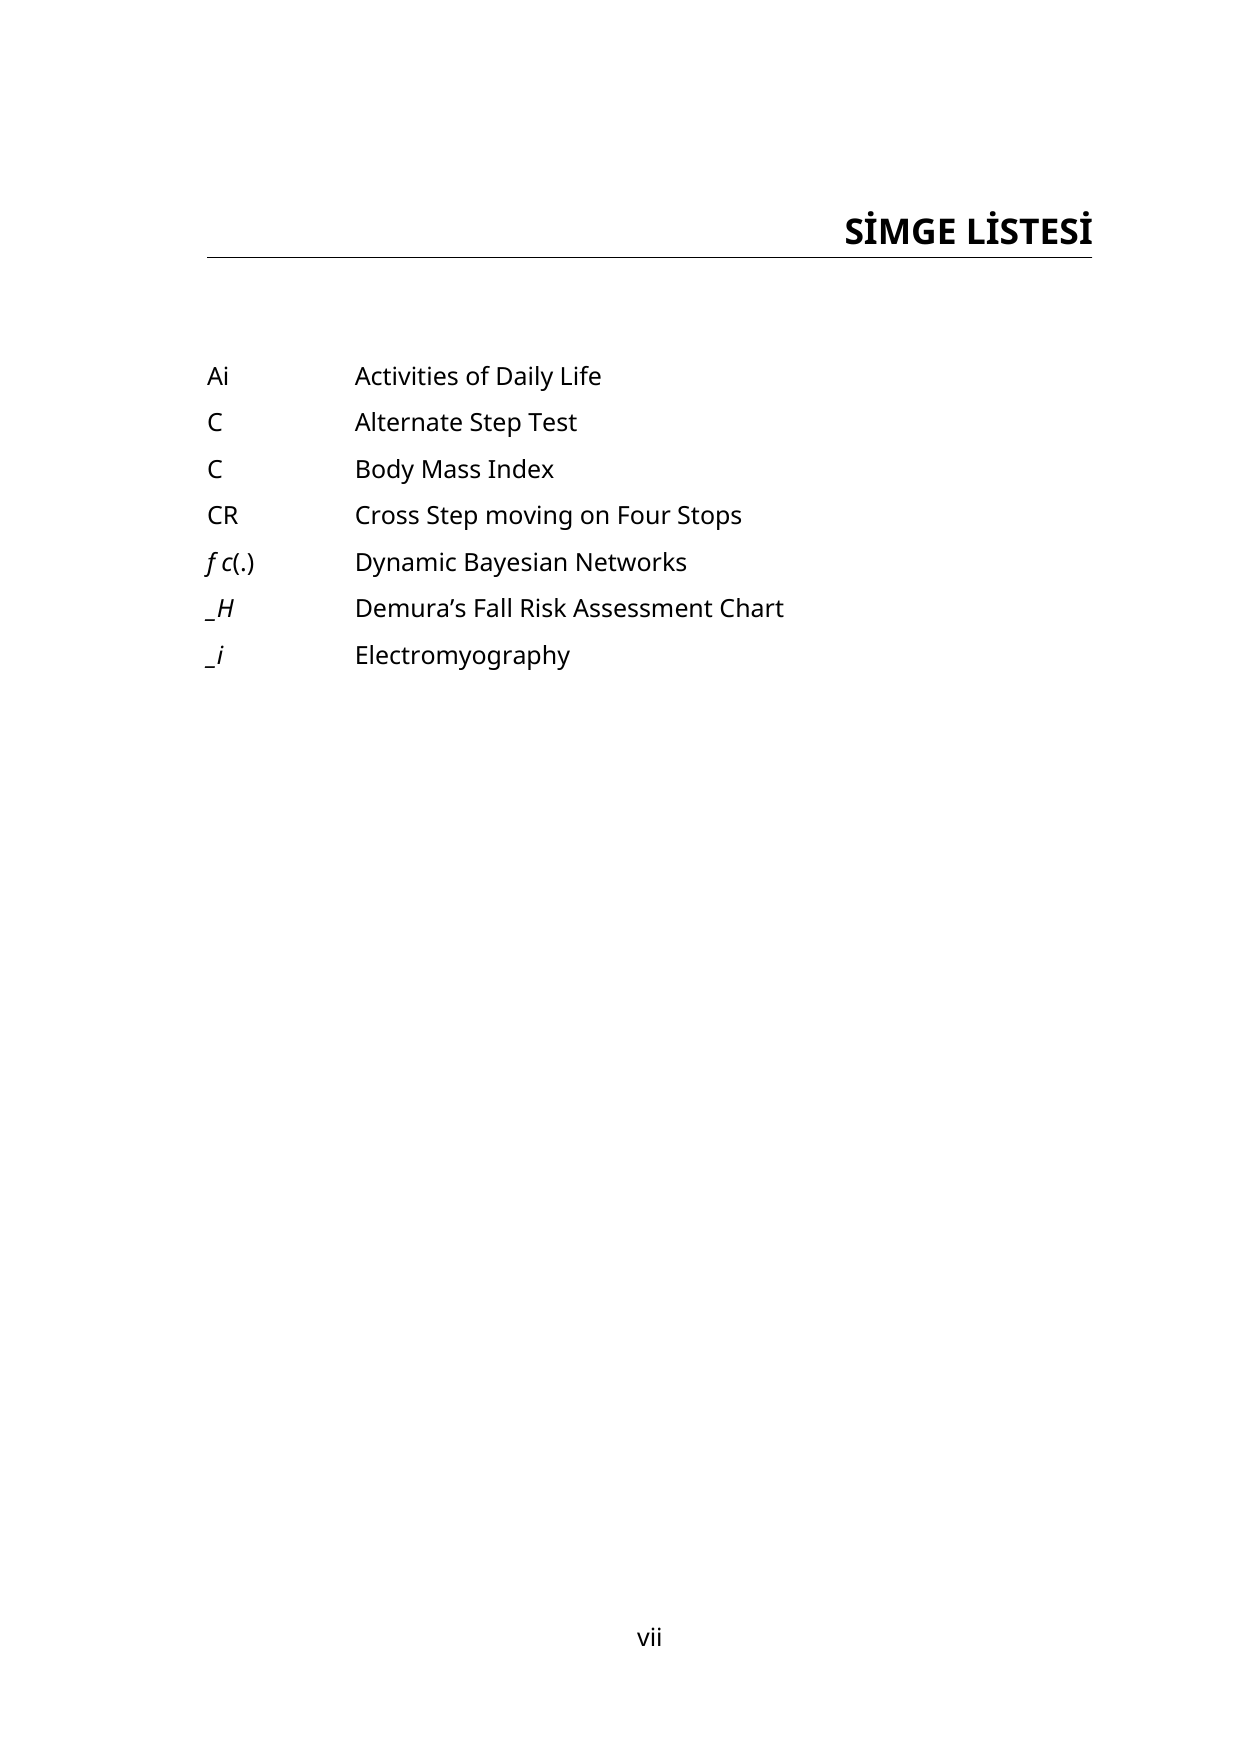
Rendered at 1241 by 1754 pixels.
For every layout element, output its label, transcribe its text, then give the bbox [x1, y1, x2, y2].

text _i Electromyography [207, 638, 1092, 672]
text f c(.) Dynamic Bayesian Networks [207, 544, 1092, 578]
text C Alternate Step Test [207, 405, 1092, 439]
text CR Cross Step moving on Four Stops [207, 498, 1092, 532]
text _H Demura’s Fall Risk Assessment Chart [207, 591, 1092, 625]
text SİMGE LİSTESİ [207, 207, 1092, 257]
text C Body Mass Index [207, 451, 1092, 485]
text Ai Activities of Daily Life [207, 358, 1092, 392]
